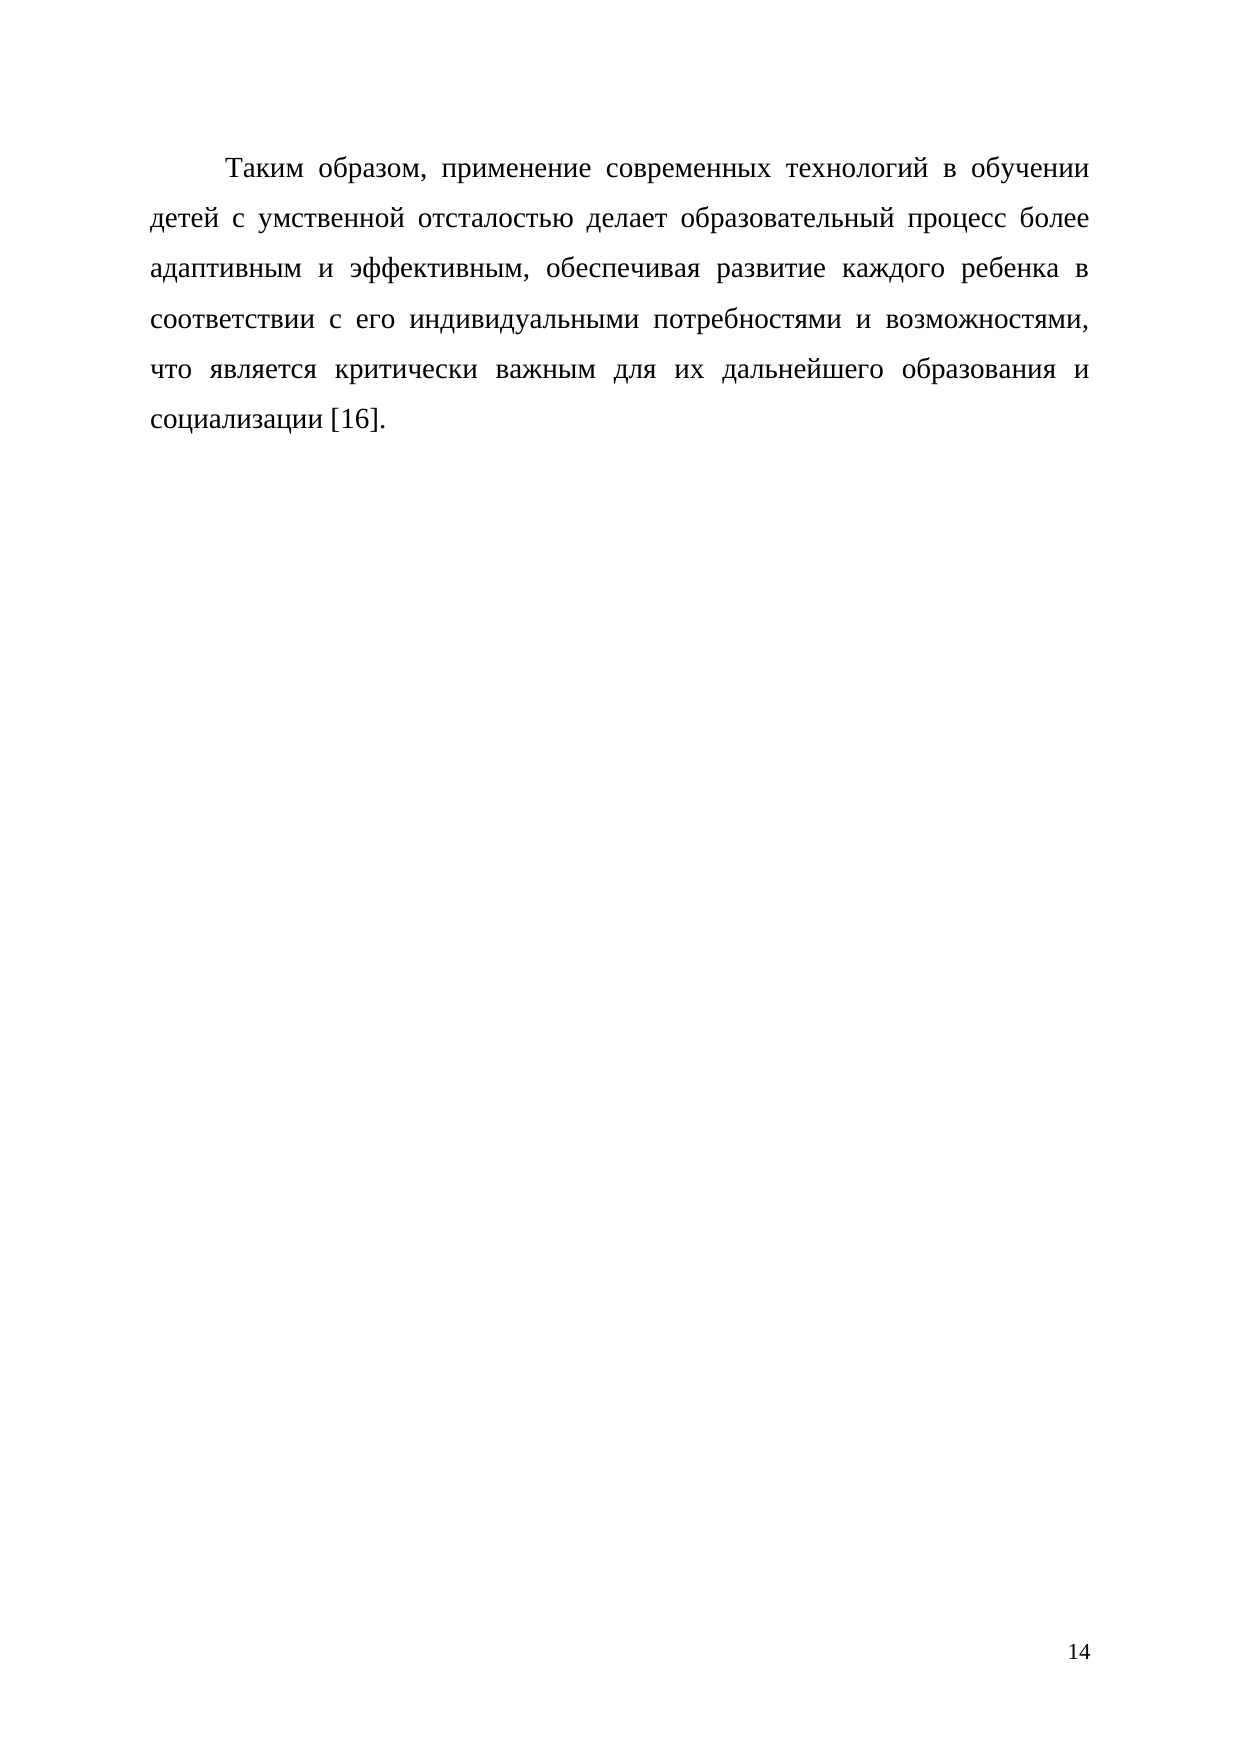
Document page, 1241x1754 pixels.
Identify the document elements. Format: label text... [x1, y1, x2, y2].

text Таким образом, применение современных технологий в обучении детей с умственной отсталостью делает образовательный процесс более адаптивным и эффективным, обеспечивая развитие каждого ребенка в соответствии с его индивидуальными потребностями и возможностями, что является критически важным для их дальнейшего образования и социализации [16]. [150, 150, 1090, 435]
